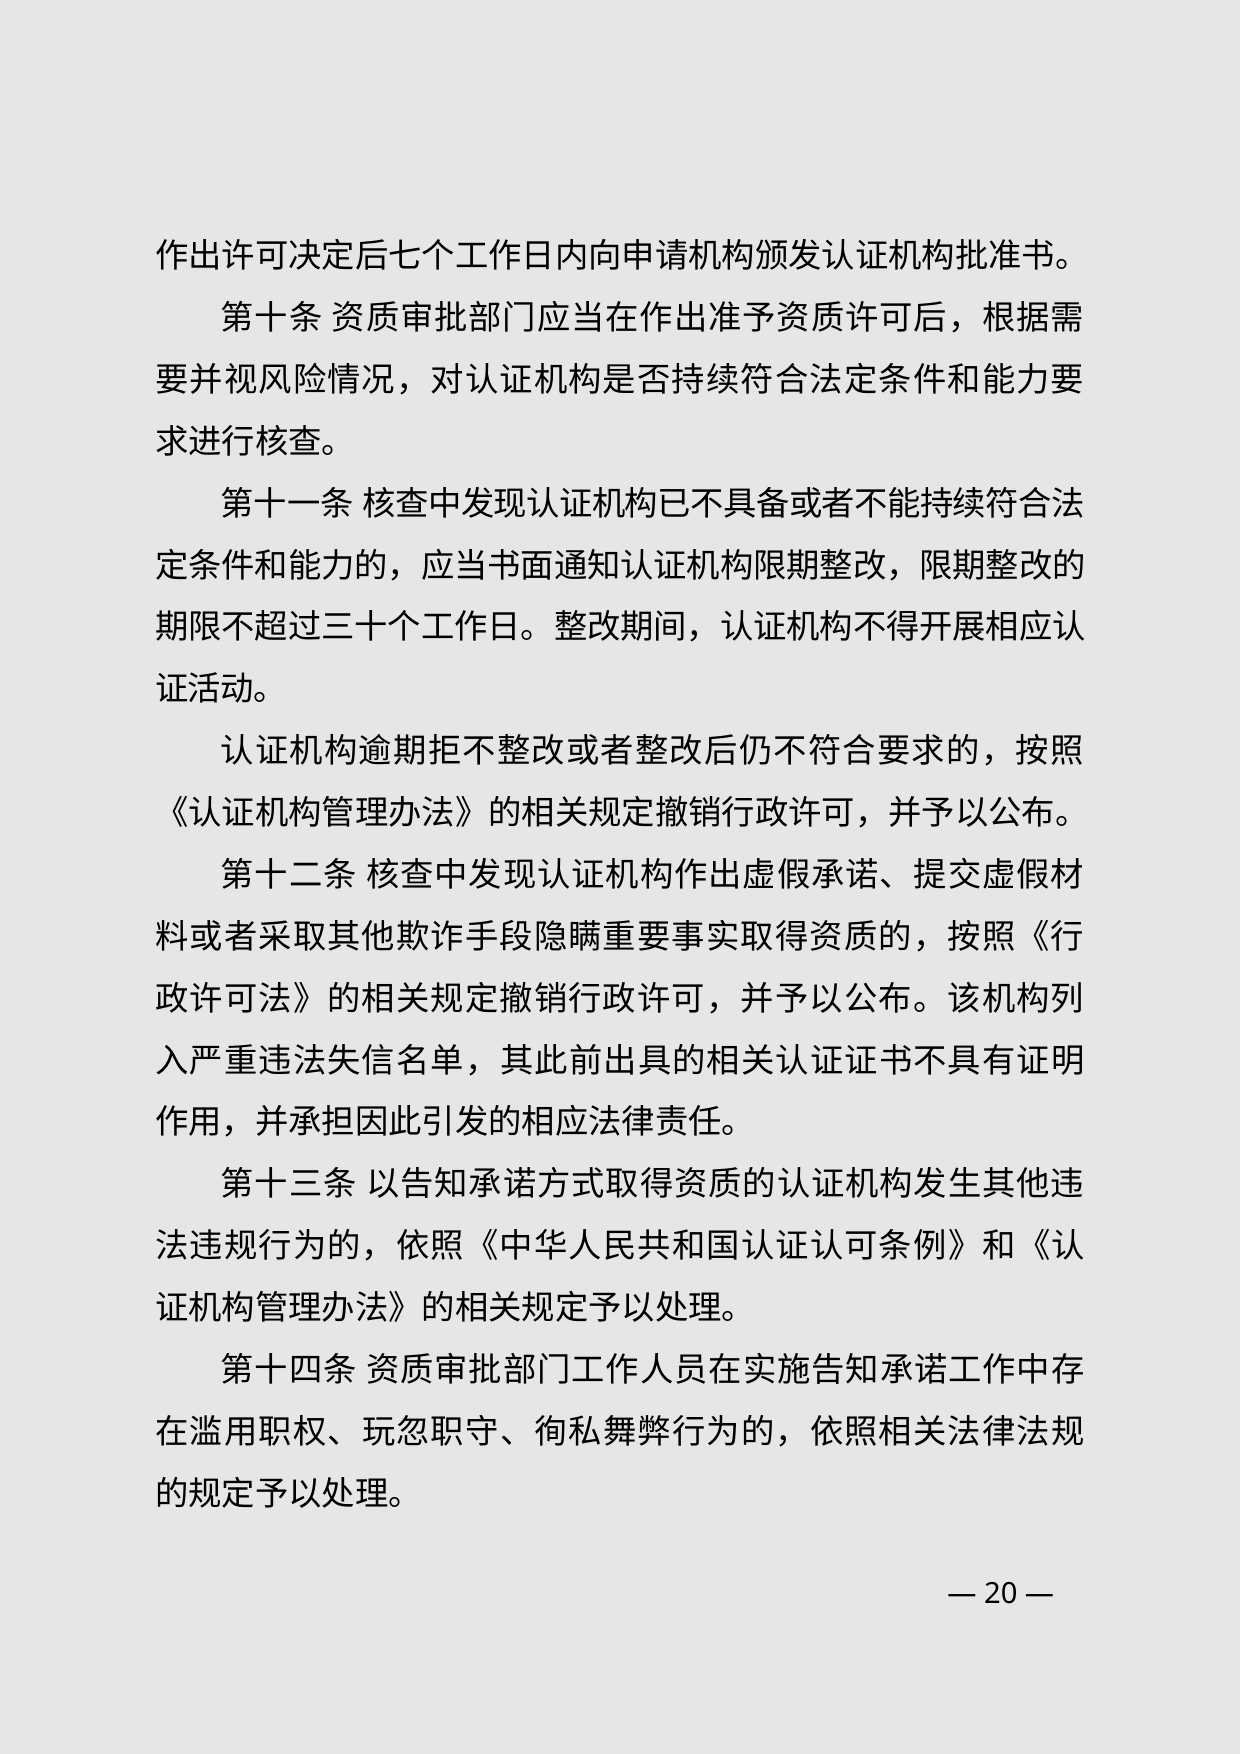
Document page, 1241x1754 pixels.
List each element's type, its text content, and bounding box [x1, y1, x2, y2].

text 认证机构逾期拒不整改或者整改后仍不符合要求的，按照《认证机构管理办法》的相关规定撤销行政许可，并予以公布。 [155, 713, 1085, 837]
text 第十二条 核查中发现认证机构作出虚假承诺、提交虚假材料或者采取其他欺诈手段隐瞒重要事实取得资质的，按照《行政许可法》的相关规定撤销行政许可，并予以公布。该机构列入严重违法失信名单，其此前出具的相关认证证书不具有证明作用，并承担因此引发的相应法律责任。 [155, 837, 1085, 1146]
text 第十四条 资质审批部门工作人员在实施告知承诺工作中存在滥用职权、玩忽职守、徇私舞弊行为的，依照相关法律法规的规定予以处理。 [155, 1332, 1085, 1517]
text 第十三条 以告知承诺方式取得资质的认证机构发生其他违法违规行为的，依照《中华人民共和国认证认可条例》和《认证机构管理办法》的相关规定予以处理。 [155, 1146, 1085, 1332]
text 第十条 资质审批部门应当在作出准予资质许可后，根据需要并视风险情况，对认证机构是否持续符合法定条件和能力要求进行核查。 [155, 280, 1085, 466]
text 第十一条 核查中发现认证机构已不具备或者不能持续符合法定条件和能力的，应当书面通知认证机构限期整改，限期整改的期限不超过三十个工作日。整改期间，认证机构不得开展相应认证活动。 [155, 466, 1085, 713]
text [155, 218, 1085, 280]
